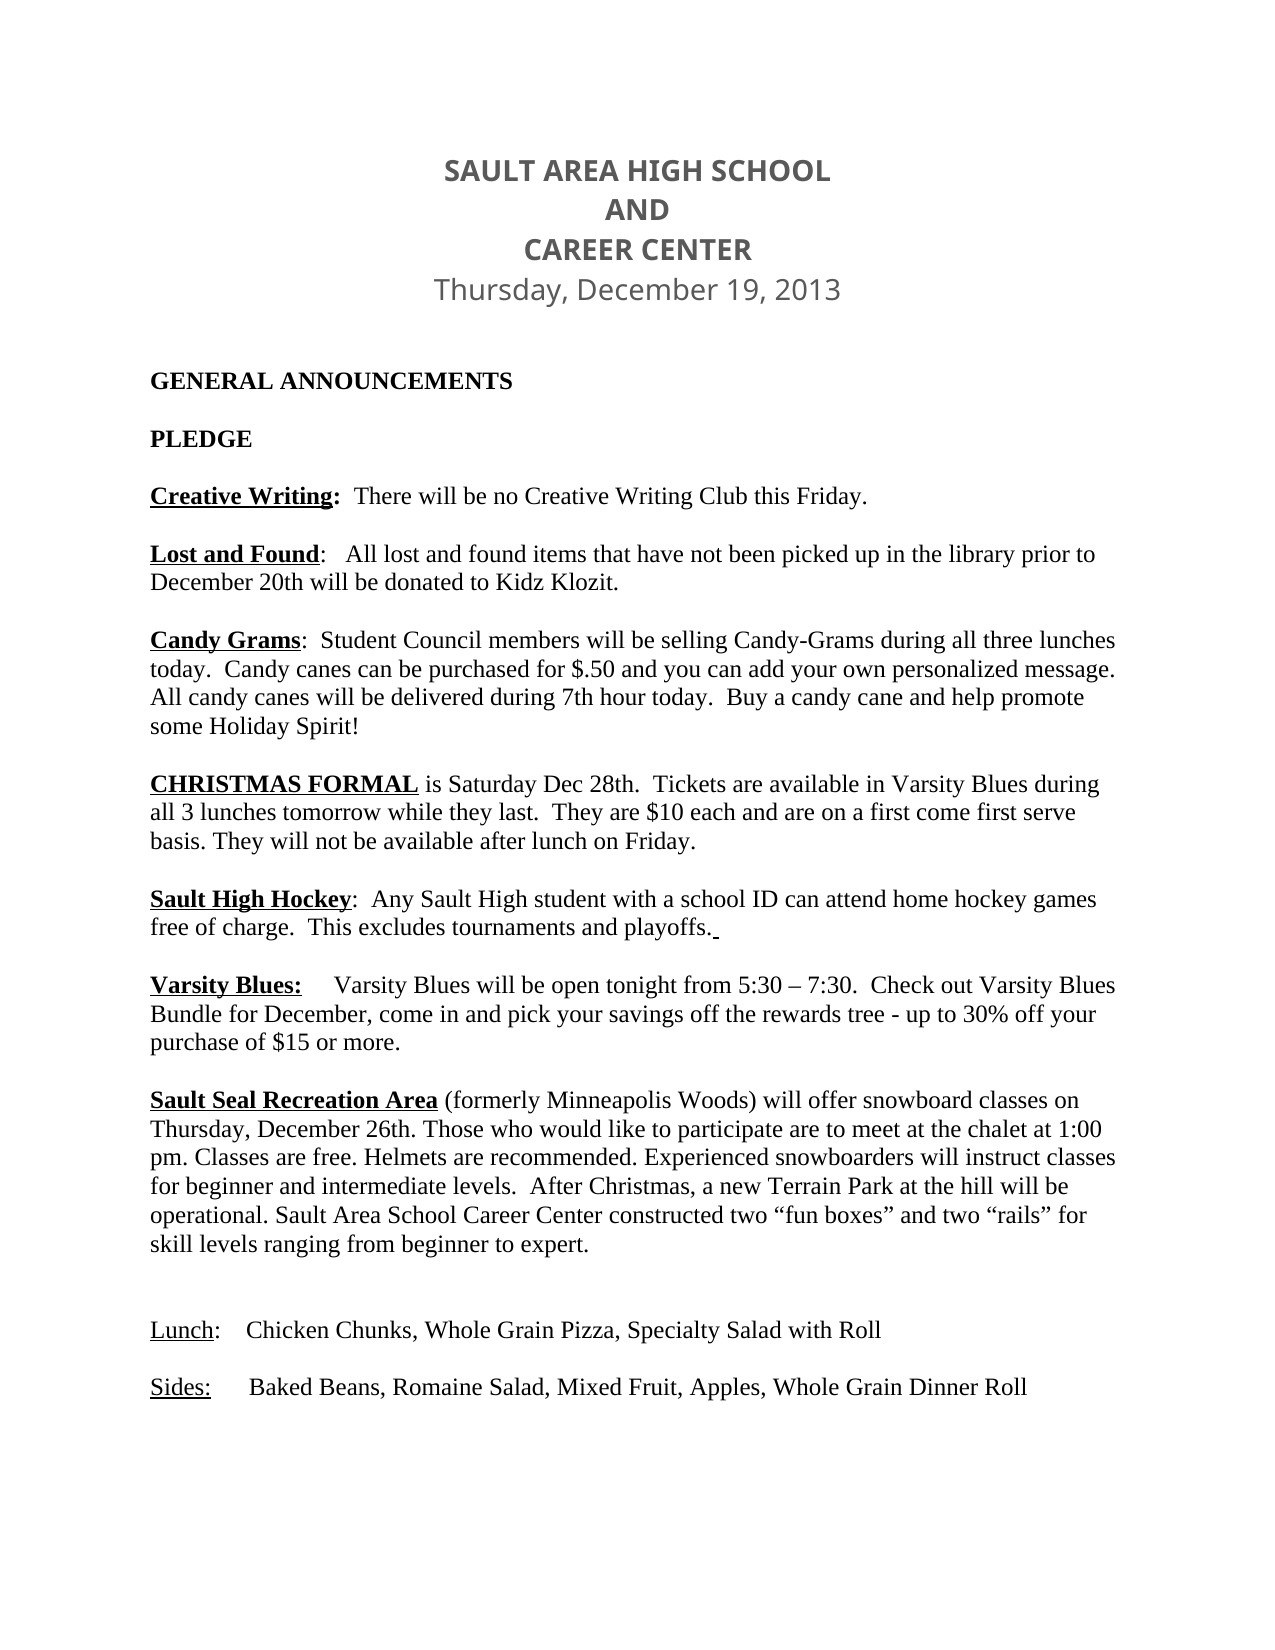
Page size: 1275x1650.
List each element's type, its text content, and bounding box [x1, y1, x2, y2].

text PLEDGE [150, 424, 1125, 452]
text Thursday, December 19, 2013 [150, 269, 1125, 309]
text Varsity Blues: Varsity Blues will be open tonight from 5:30 – 7:30. Check out Varsity Blues Bundle for December, come in and pick your savings off the rewards tree - up to 30% off your purchase of $15 or more. [150, 970, 1125, 1056]
text Sault Seal Recreation Area (formerly Minneapolis Woods) will offer snowboard classes on Thursday, December 26th. Those who would like to participate are to meet at the chalet at 1:00 pm. Classes are free. Helmets are recommended. Experienced snowboarders will instruct classes for beginner and intermediate levels. After Christmas, a new Terrain Park at the hill will be operational. Sault Area School Career Center constructed two “fun boxes” and two “rails” for skill levels ranging from beginner to expert. [150, 1085, 1125, 1257]
text GENERAL ANNOUNCEMENTS [150, 366, 1125, 395]
text Lost and Found: All lost and found items that have not been picked up in the library prior to December 20th will be donated to Kidz Klozit. [150, 539, 1125, 596]
text Sides: Baked Beans, Romaine Salad, Mixed Fruit, Apples, Whole Grain Dinner Roll [150, 1372, 1125, 1401]
text Candy Grams: Student Council members will be selling Candy-Grams during all three lunches today. Candy canes can be purchased for $.50 and you can add your own personalized message. All candy canes will be delivered during 7th hour today. Buy a candy cane and help promote some Holiday Spirit! [150, 625, 1125, 740]
text AND [150, 190, 1125, 229]
text CAREER CENTER [150, 229, 1125, 269]
text SAULT AREA HIGH SCHOOL [150, 150, 1125, 190]
text Sault High Hockey: Any Sault High student with a school ID can attend home hockey games free of charge. This excludes tournaments and playoffs. [150, 884, 1125, 941]
text Lunch: Chicken Chunks, Whole Grain Pizza, Specialty Salad with Roll [150, 1315, 1125, 1344]
text Creative Writing: There will be no Creative Writing Club this Friday. [150, 481, 1125, 510]
text CHRISTMAS FORMAL is Saturday Dec 28th. Tickets are available in Varsity Blues during all 3 lunches tomorrow while they last. They are $10 each and are on a first come first serve basis. They will not be available after lunch on Friday. [150, 769, 1125, 855]
